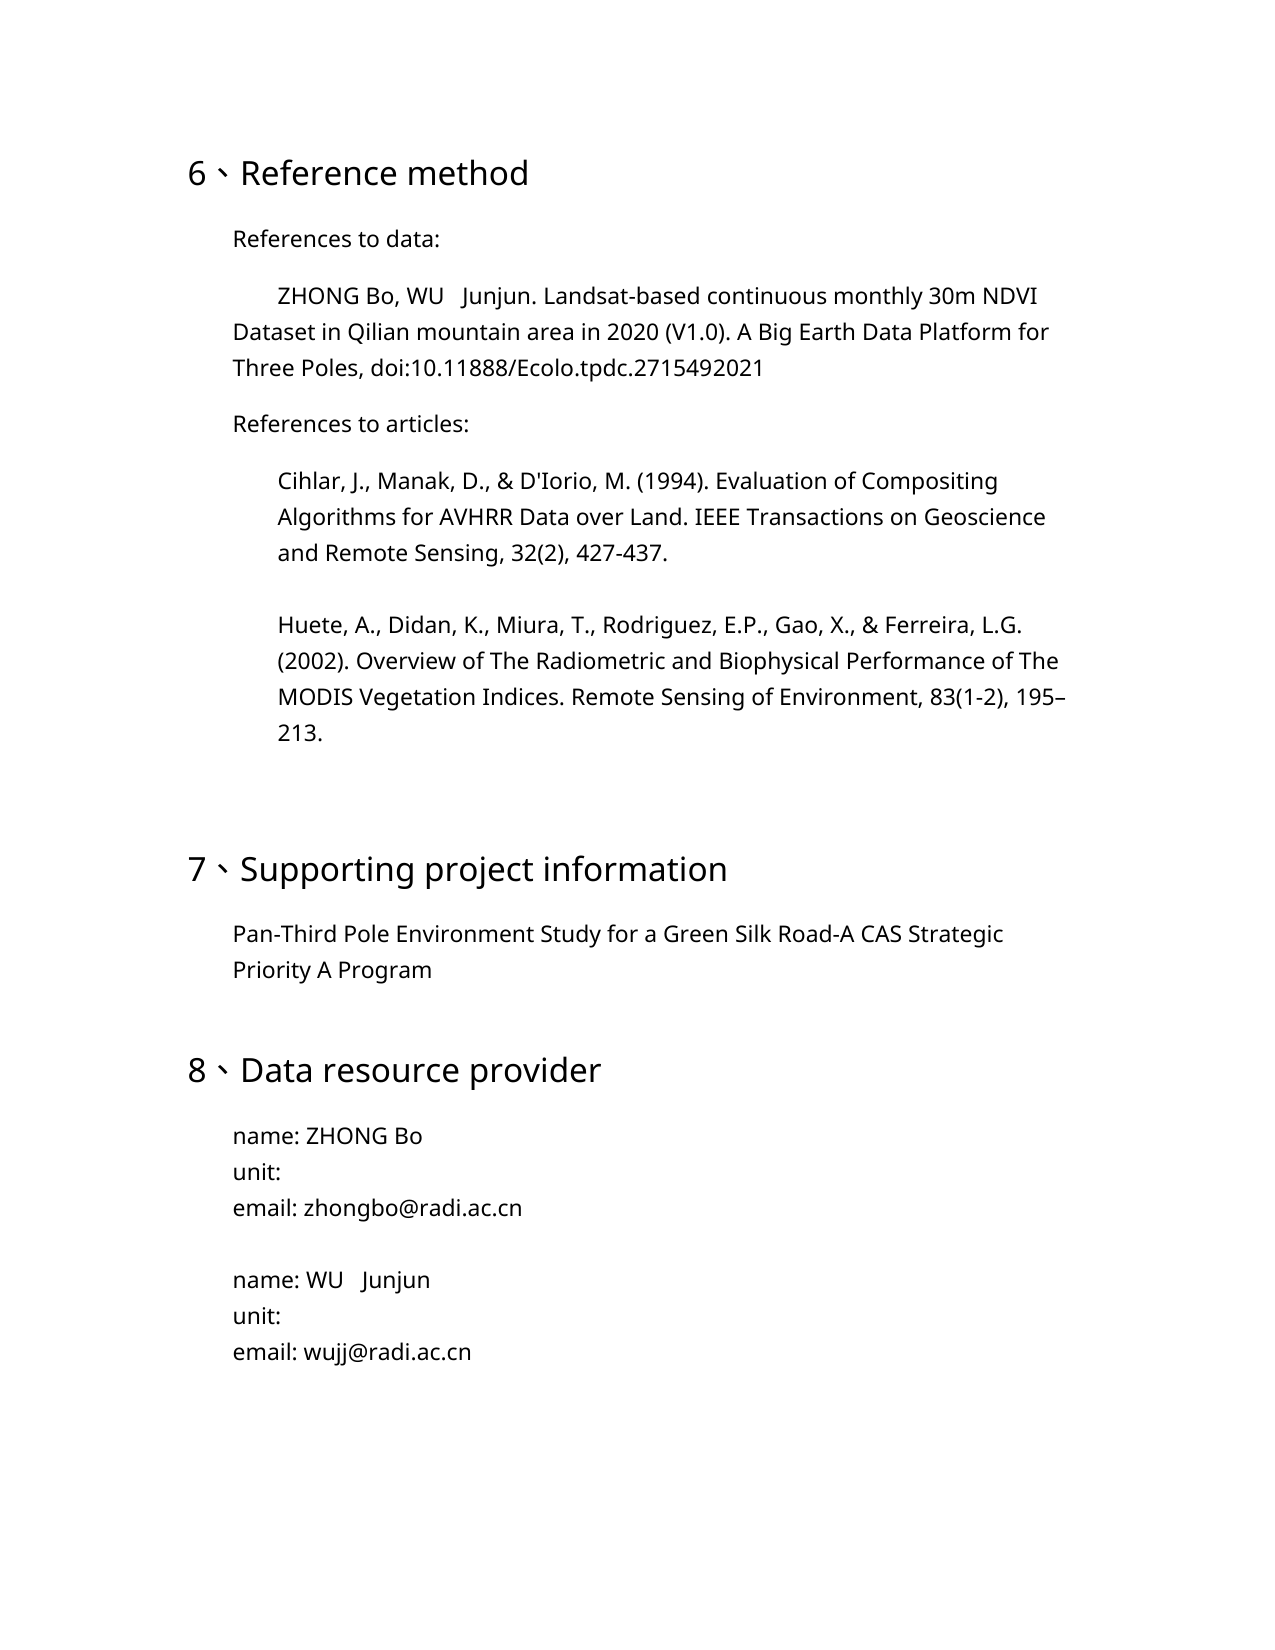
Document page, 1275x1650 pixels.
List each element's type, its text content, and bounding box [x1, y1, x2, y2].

text name: ZHONG Bo unit: email: zhongbo@radi.ac.cn name: WU Junjun unit: email: wujj@radi.ac.cn [232, 1120, 1087, 1439]
text 7、Supporting project information [187, 845, 1087, 891]
text References to data: [232, 223, 1087, 254]
text Pan-Third Pole Environment Study for a Green Silk Road-A CAS Strategic Priority A Program [232, 918, 1087, 1022]
text 6、Reference method [187, 150, 1087, 195]
text 8、Data resource provider [187, 1047, 1087, 1092]
text References to articles: [232, 408, 1087, 440]
text ZHONG Bo, WU Junjun. Landsat-based continuous monthly 30m NDVI Dataset in Qilian mountain area in 2020 (V1.0). A Big Earth Data Platform for Three Poles, doi:10.11888/Ecolo.tpdc.2715492021 [232, 280, 1087, 383]
text Cihlar, J., Manak, D., & D'Iorio, M. (1994). Evaluation of Compositing Algorithms for AVHRR Data over Land. IEEE Transactions on Geoscience and Remote Sensing, 32(2), 427-437. Huete, A., Didan, K., Miura, T., Rodriguez, E.P., Gao, X., & Ferreira, L.G. (2002). Overview of The Radiometric and Biophysical Performance of The MODIS Vegetation Indices. Remote Sensing of Environment, 83(1-2), 195–213. [277, 465, 1087, 820]
